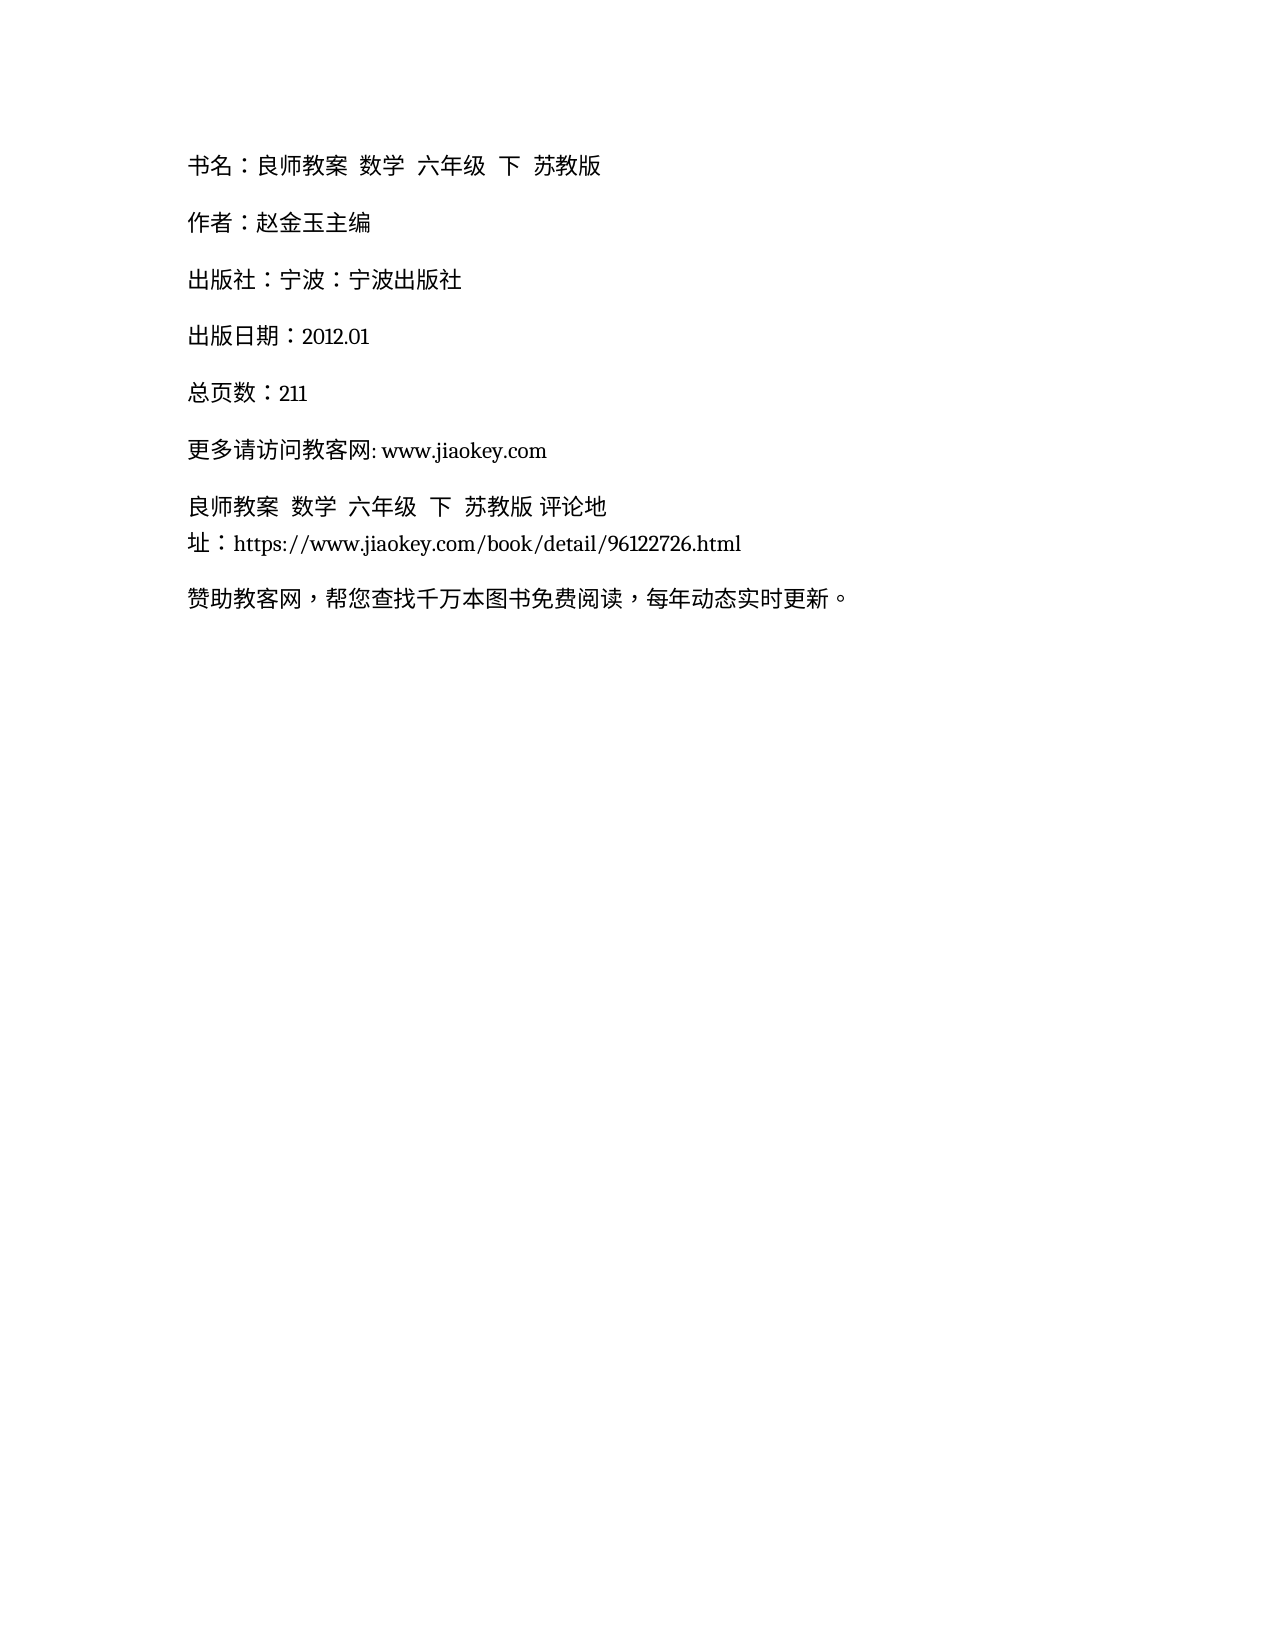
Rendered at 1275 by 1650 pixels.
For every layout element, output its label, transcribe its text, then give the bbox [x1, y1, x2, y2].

text 良师教案 数学 六年级 下 苏教版 评论地址：https://www.jiaokey.com/book/detail/96122726.html [187, 491, 1087, 558]
text 书名：良师教案 数学 六年级 下 苏教版 [187, 150, 1087, 181]
text 更多请访问教客网: www.jiaokey.com [187, 434, 1087, 465]
text 赞助教客网，帮您查找千万本图书免费阅读，每年动态实时更新。 [187, 583, 1087, 614]
text 出版日期：2012.01 [187, 320, 1087, 352]
text 出版社：宁波：宁波出版社 [187, 263, 1087, 295]
text 作者：赵金玉主编 [187, 207, 1087, 238]
text 总页数：211 [187, 377, 1087, 408]
